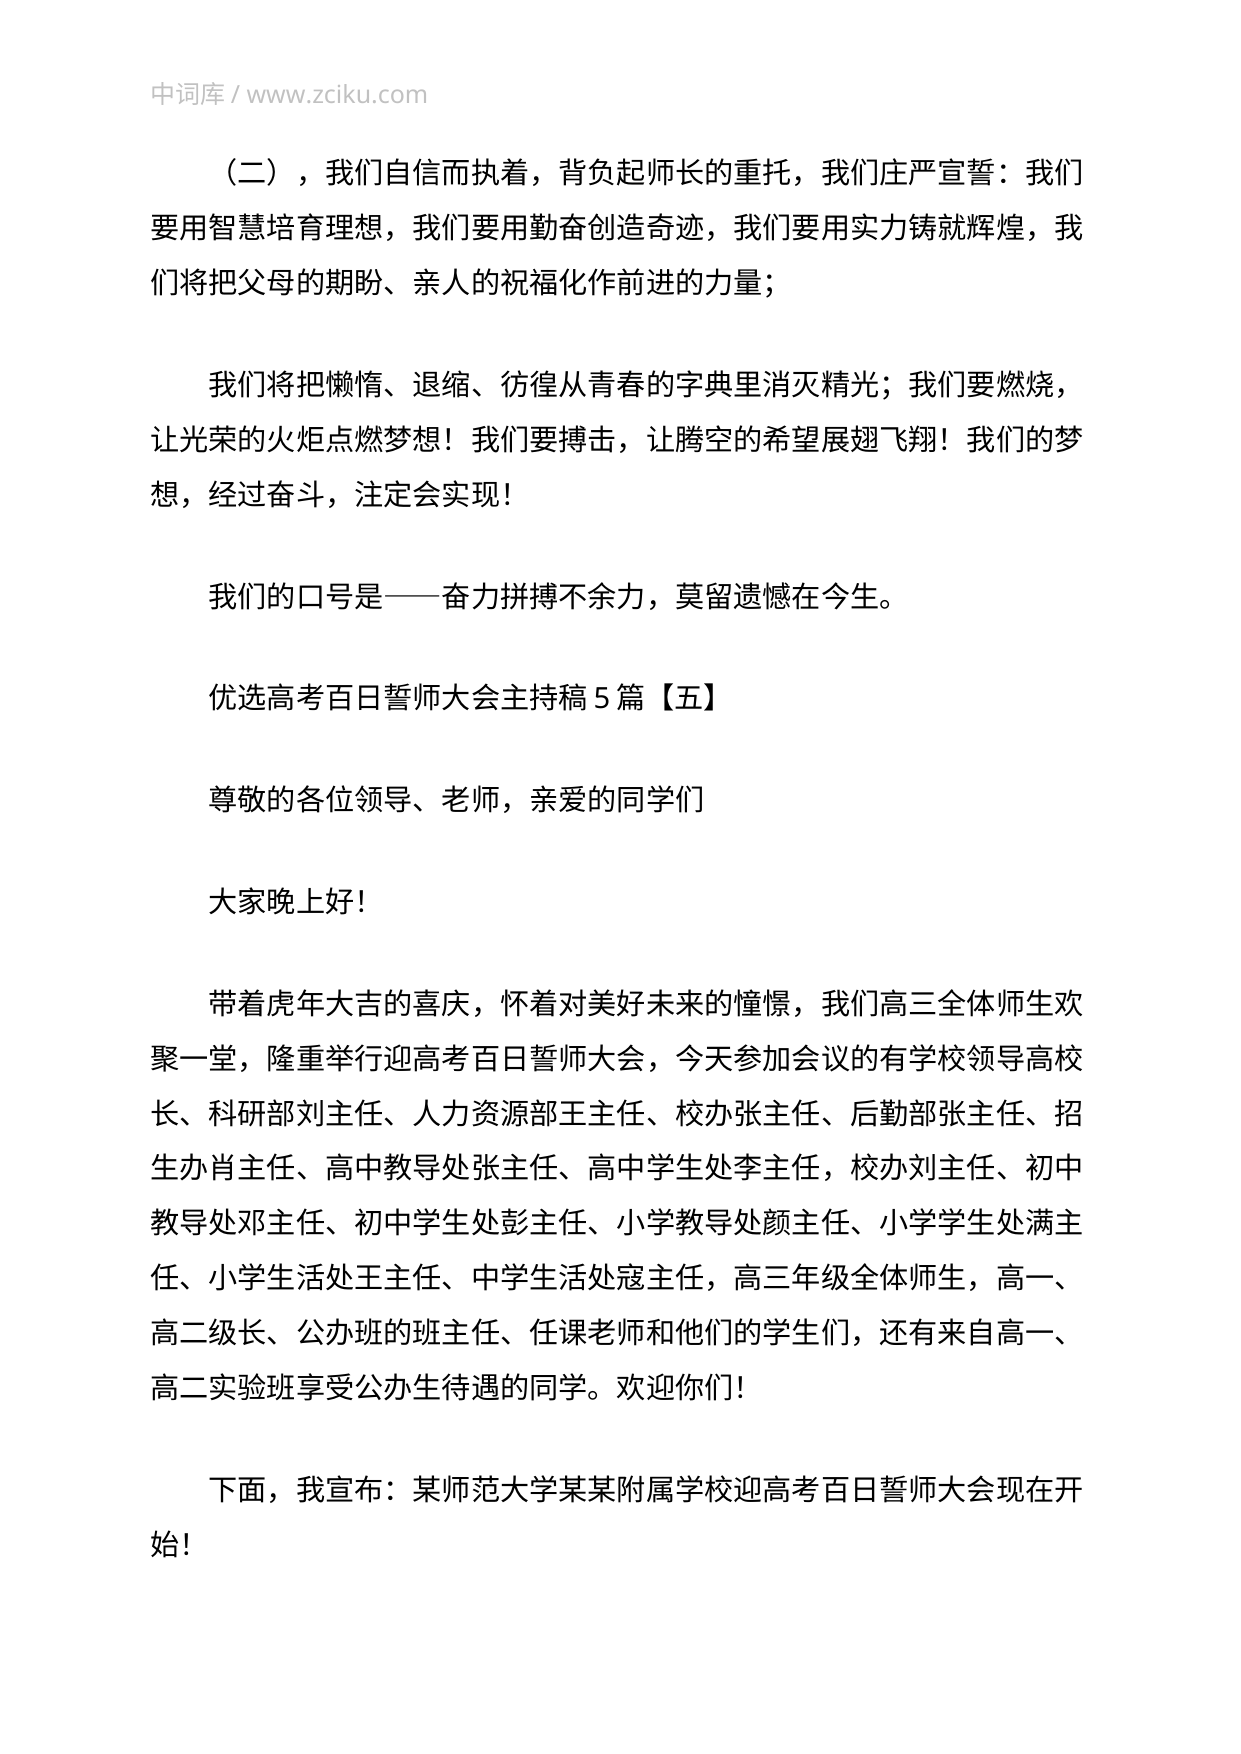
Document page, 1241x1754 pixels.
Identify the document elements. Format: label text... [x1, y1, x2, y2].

text 下面，我宣布：某师范大学某某附属学校迎高考百日誓师大会现在开始！ [150, 1466, 1090, 1564]
text 我们的口号是——奋力拼搏不余力，莫留遗憾在今生。 [150, 573, 1090, 615]
text 我们将把懒惰、退缩、彷徨从青春的字典里消灭精光；我们要燃烧，让光荣的火炬点燃梦想！我们要搏击，让腾空的希望展翅飞翔！我们的梦想，经过奋斗，注定会实现！ [150, 362, 1090, 514]
text 尊敬的各位领导、老师，亲爱的同学们 [150, 777, 1090, 819]
text 优选高考百日誓师大会主持稿5篇【五】 [150, 675, 1090, 717]
text 带着虎年大吉的喜庆，怀着对美好未来的憧憬，我们高三全体师生欢聚一堂，隆重举行迎高考百日誓师大会，今天参加会议的有学校领导高校长、科研部刘主任、人力资源部王主任、校办张主任、后勤部张主任、招生办肖主任、高中教导处张主任、高中学生处李主任，校办刘主任、初中教导处邓主任、初中学生处彭主任、小学教导处颜主任、小学学生处满主任、小学生活处王主任、中学生活处寇主任，高三年级全体师生，高一、高二级长、公办班的班主任、任课老师和他们的学生们，还有来自高一、高二实验班享受公办生待遇的同学。欢迎你们！ [150, 980, 1090, 1407]
text 大家晚上好！ [150, 879, 1090, 921]
text （二），我们自信而执着，背负起师长的重托，我们庄严宣誓：我们要用智慧培育理想，我们要用勤奋创造奇迹，我们要用实力铸就辉煌，我们将把父母的期盼、亲人的祝福化作前进的力量； [150, 150, 1090, 302]
